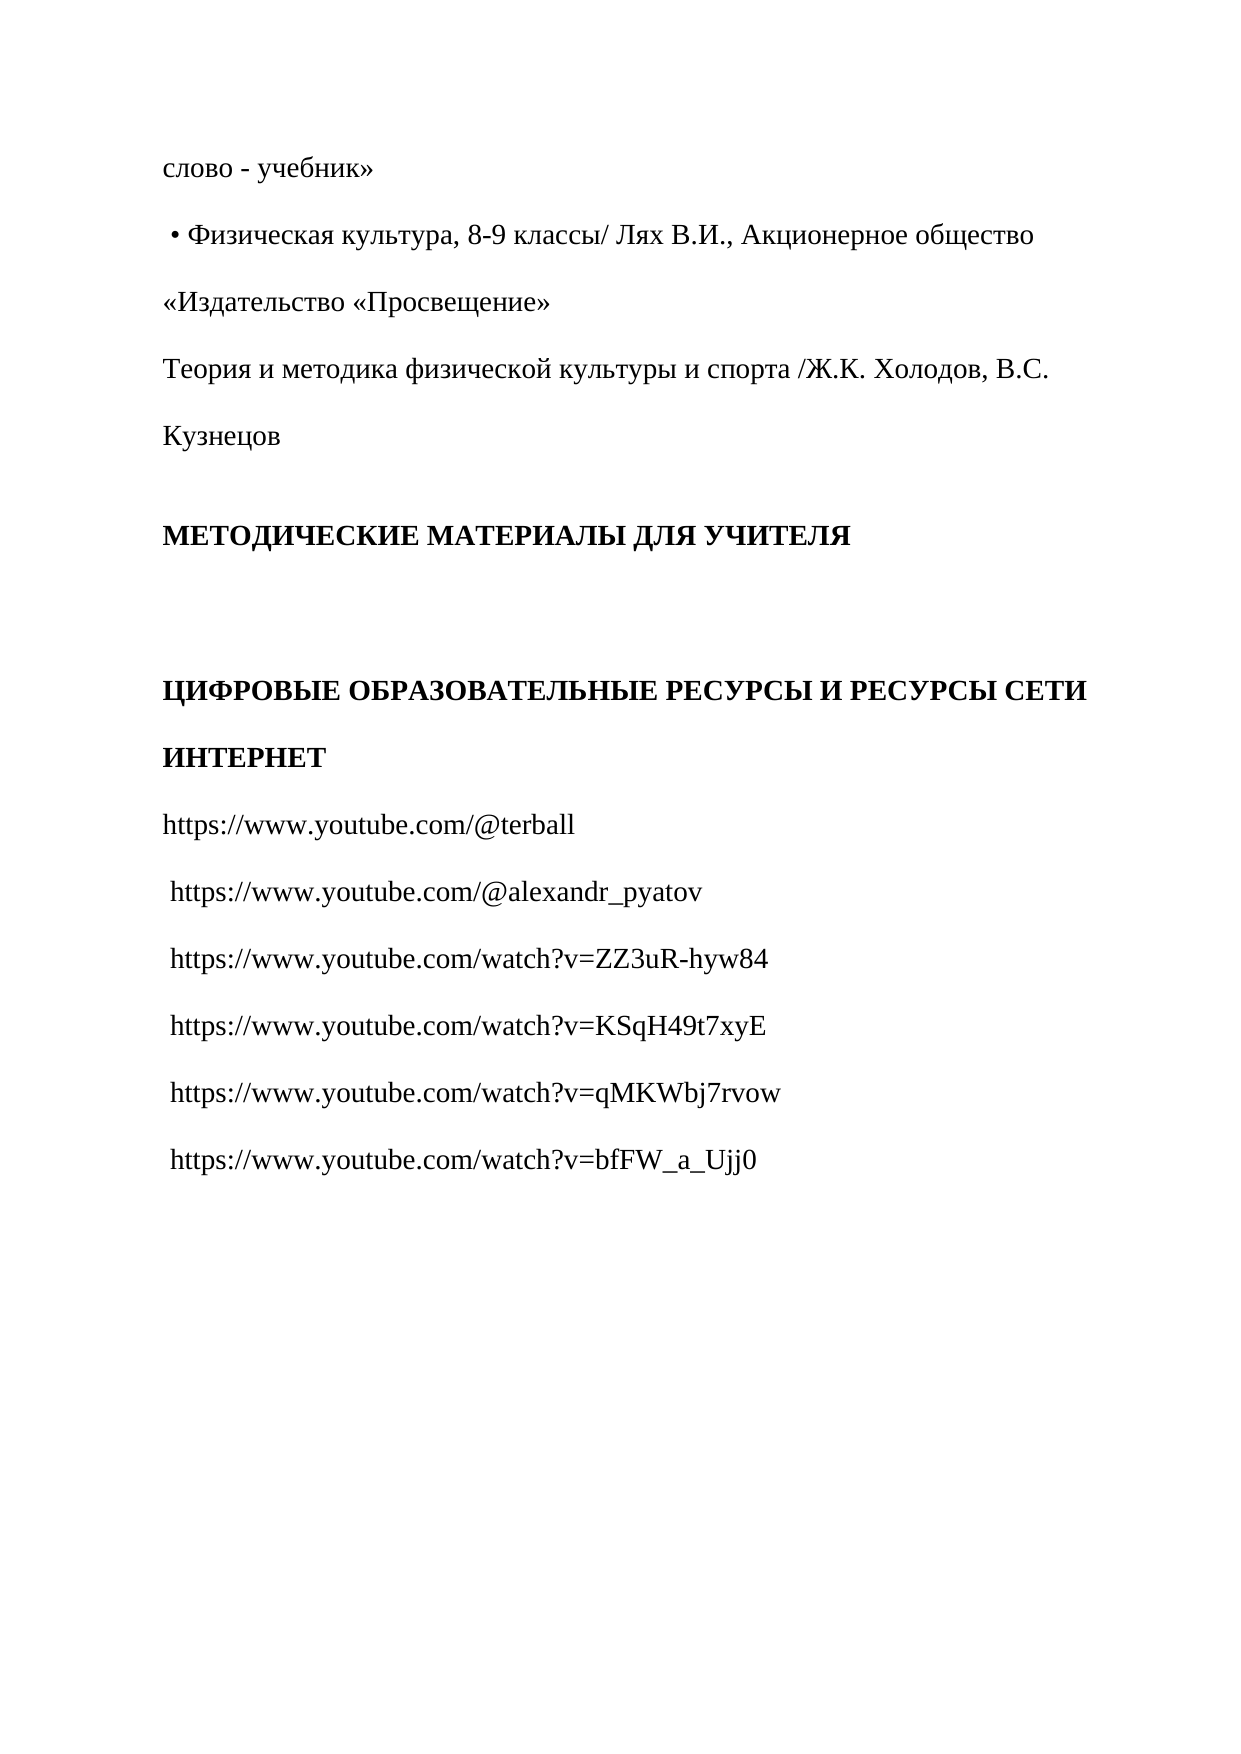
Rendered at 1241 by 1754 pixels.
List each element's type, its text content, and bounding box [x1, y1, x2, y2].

text https://www.youtube.com/@terball https://www.youtube.com/@alexandr_pyatov https://www.youtube.com/watch?v=ZZ3uR-hyw84 https://www.youtube.com/watch?v=KSqH49t7xyE https://www.youtube.com/watch?v=qMKWbj7rvow https://www.youtube.com/watch?v=bfFW_a_Ujj0 [162, 807, 1090, 1176]
text МЕТОДИЧЕСКИЕ МАТЕРИАЛЫ ДЛЯ УЧИТЕЛЯ [162, 518, 1090, 551]
text Теория и методика физической культуры и спорта /Ж.К. Холодов, В.С. Кузнецов [162, 351, 1090, 452]
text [162, 150, 1090, 318]
text ЦИФРОВЫЕ ОБРАЗОВАТЕЛЬНЫЕ РЕСУРСЫ И РЕСУРСЫ СЕТИ ИНТЕРНЕТ [162, 673, 1090, 773]
